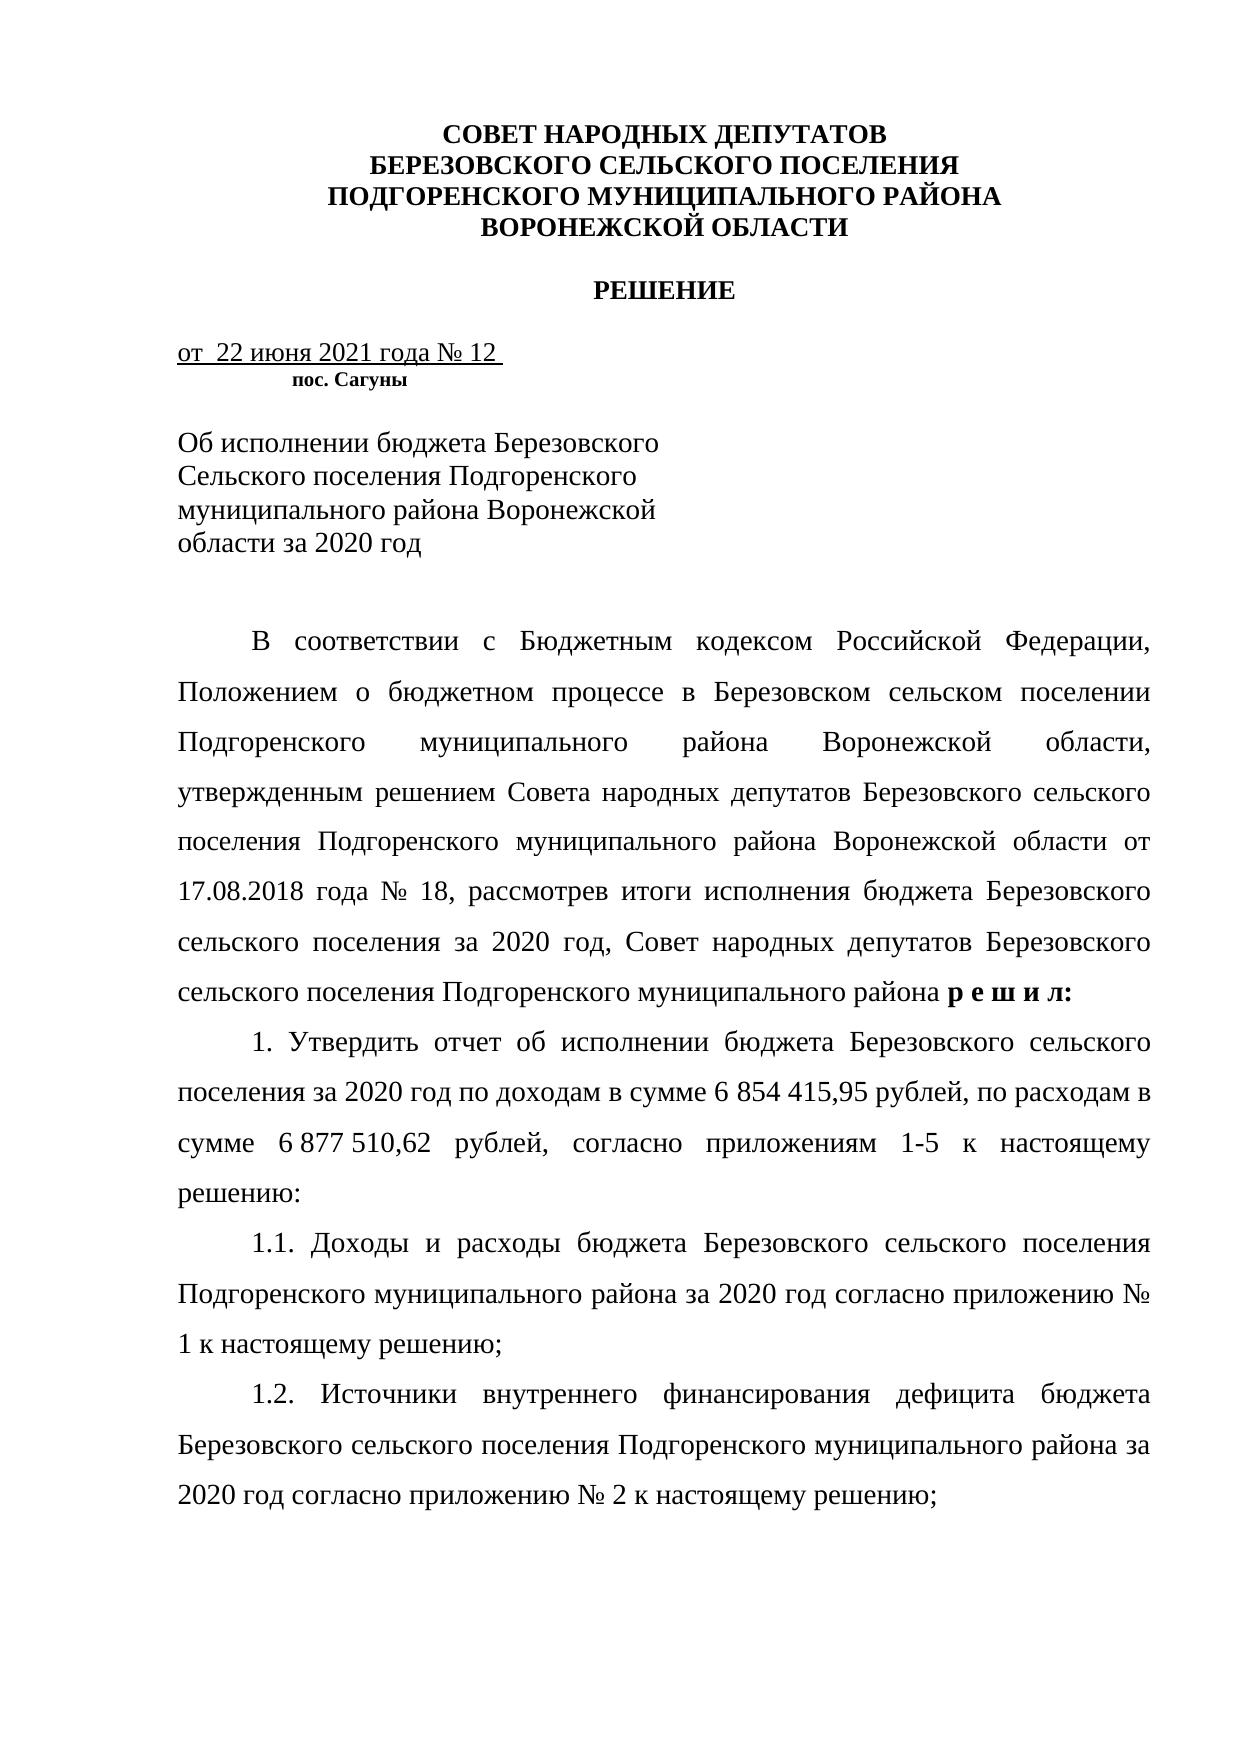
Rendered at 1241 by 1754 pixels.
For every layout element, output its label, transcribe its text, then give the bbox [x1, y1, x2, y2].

text 1.1. Доходы и расходы бюджета Березовского сельского поселения Подгоренского муниципального района за 2020 год согласно приложению № 1 к настоящему решению; [177, 1226, 1152, 1360]
text ПОДГОРЕНСКОГО МУНИЦИПАЛЬНОГО РАЙОНА [177, 180, 1152, 212]
text 1.2. Источники внутреннего финансирования дефицита бюджета Березовского сельского поселения Подгоренского муниципального района за 2020 год согласно приложению № 2 к настоящему решению; [177, 1376, 1152, 1511]
text пос. Сагуны [177, 367, 1152, 391]
text 1. Утвердить отчет об исполнении бюджета Березовского сельского поселения за 2020 год по доходам в сумме 6 854 415,95 рублей, по расходам в сумме 6 877 510,62 рублей, согласно приложениям 1-5 к настоящему решению: [177, 1024, 1152, 1209]
text СОВЕТ НАРОДНЫХ ДЕПУТАТОВ [177, 118, 1152, 149]
text от 22 июня 2021 года № 12 [177, 336, 1152, 367]
text Сельского поселения Подгоренского [177, 458, 1152, 492]
text муниципального района Воронежской [177, 492, 1152, 526]
text области за 2020 год [177, 526, 1152, 559]
text РЕШЕНИЕ [177, 274, 1152, 305]
text Об исполнении бюджета Березовского [177, 425, 1152, 458]
text ВОРОНЕЖСКОЙ ОБЛАСТИ [177, 212, 1152, 243]
text В соответствии с Бюджетным кодексом Российской Федерации, Положением о бюджетном процессе в Березовском сельском поселении Подгоренского муниципального района Воронежской области, утвержденным решением Совета народных депутатов Березовского сельского поселения Подгоренского муниципального района Воронежской области от 17.08.2018 года № 18, рассмотрев итоги исполнения бюджета Березовского сельского поселения за 2020 год, Совет народных депутатов Березовского сельского поселения Подгоренского муниципального района р е ш и л: [177, 623, 1152, 1007]
text БЕРЕЗОВСКОГО СЕЛЬСКОГО ПОСЕЛЕНИЯ [177, 149, 1152, 180]
